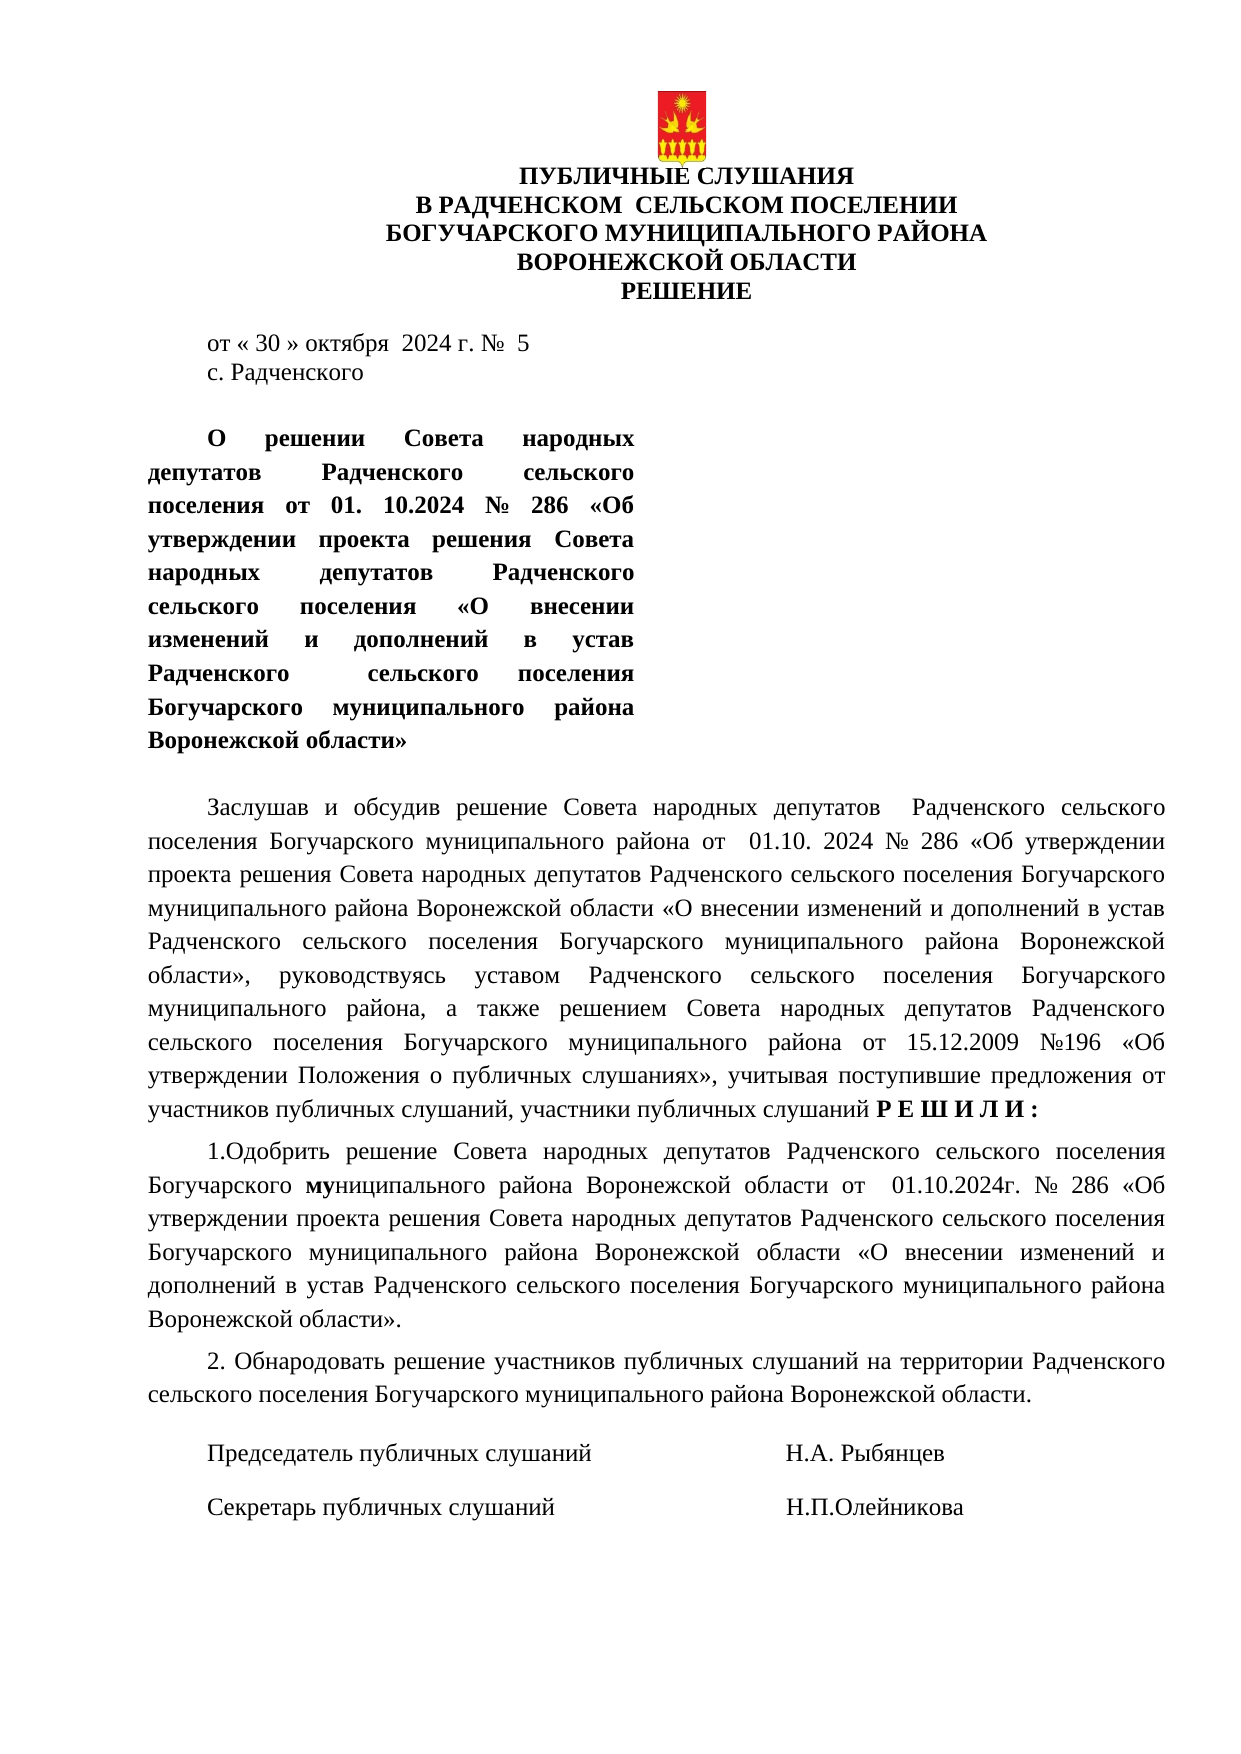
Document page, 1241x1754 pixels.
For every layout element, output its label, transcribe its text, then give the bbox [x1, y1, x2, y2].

text ВОРОНЕЖСКОЙ ОБЛАСТИ [148, 247, 1166, 276]
text Заслушав и обсудив решение Совета народных депутатов Радченского сельского поселения Богучарского муниципального района от 01.10. 2024 № 286 «Об утверждении проекта решения Совета народных депутатов Радченского сельского поселения Богучарского муниципального района Воронежской области «О внесении изменений и дополнений в устав Радченского сельского поселения Богучарского муниципального района Воронежской области», руководствуясь уставом Радченского сельского поселения Богучарского муниципального района, а также решением Совета народных депутатов Радченского сельского поселения Богучарского муниципального района от 15.12.2009 №196 «Об утверждении Положения о публичных слушаниях», учитывая поступившие предложения от участников публичных слушаний, участники публичных слушаний РЕШИЛИ: [148, 789, 1166, 1124]
text БОГУЧАРСКОГО МУНИЦИПАЛЬНОГО РАЙОНА [148, 218, 1166, 247]
text 2. Обнародовать решение участников публичных слушаний на территории Радченского сельского поселения Богучарского муниципального района Воронежской области. [148, 1342, 1166, 1409]
text 1.Одобрить решение Совета народных депутатов Радченского сельского поселения Богучарского муниципального района Воронежской области от 01.10.2024г. № 286 «Об утверждении проекта решения Совета народных депутатов Радченского сельского поселения Богучарского муниципального района Воронежской области «О внесении изменений и дополнений в устав Радченского сельского поселения Богучарского муниципального района Воронежской области». [148, 1133, 1166, 1334]
text Секретарь публичных слушаний Н.П.Олейникова [148, 1492, 1166, 1521]
picture [657, 91, 707, 168]
text О решении Совета народных депутатов Радченского сельского поселения от 01. 10.2024 № 286 «Об утверждении проекта решения Совета народных депутатов Радченского сельского поселения «О внесении изменений и дополнений в устав Радченского сельского поселения Богучарского муниципального района Воронежской области» [148, 420, 634, 755]
text Председатель публичных слушаний Н.А. Рыбянцев [148, 1438, 1166, 1467]
text с. Радченского [148, 357, 1166, 386]
text В РАДЧЕНСКОМ СЕЛЬСКОМ ПОСЕЛЕНИИ [148, 190, 1166, 218]
text от « 30 » октября 2024 г. № 5 [148, 328, 1166, 356]
text ПУБЛИЧНЫЕ СЛУШАНИЯ [148, 161, 1166, 190]
text РЕШЕНИЕ [148, 276, 1166, 305]
